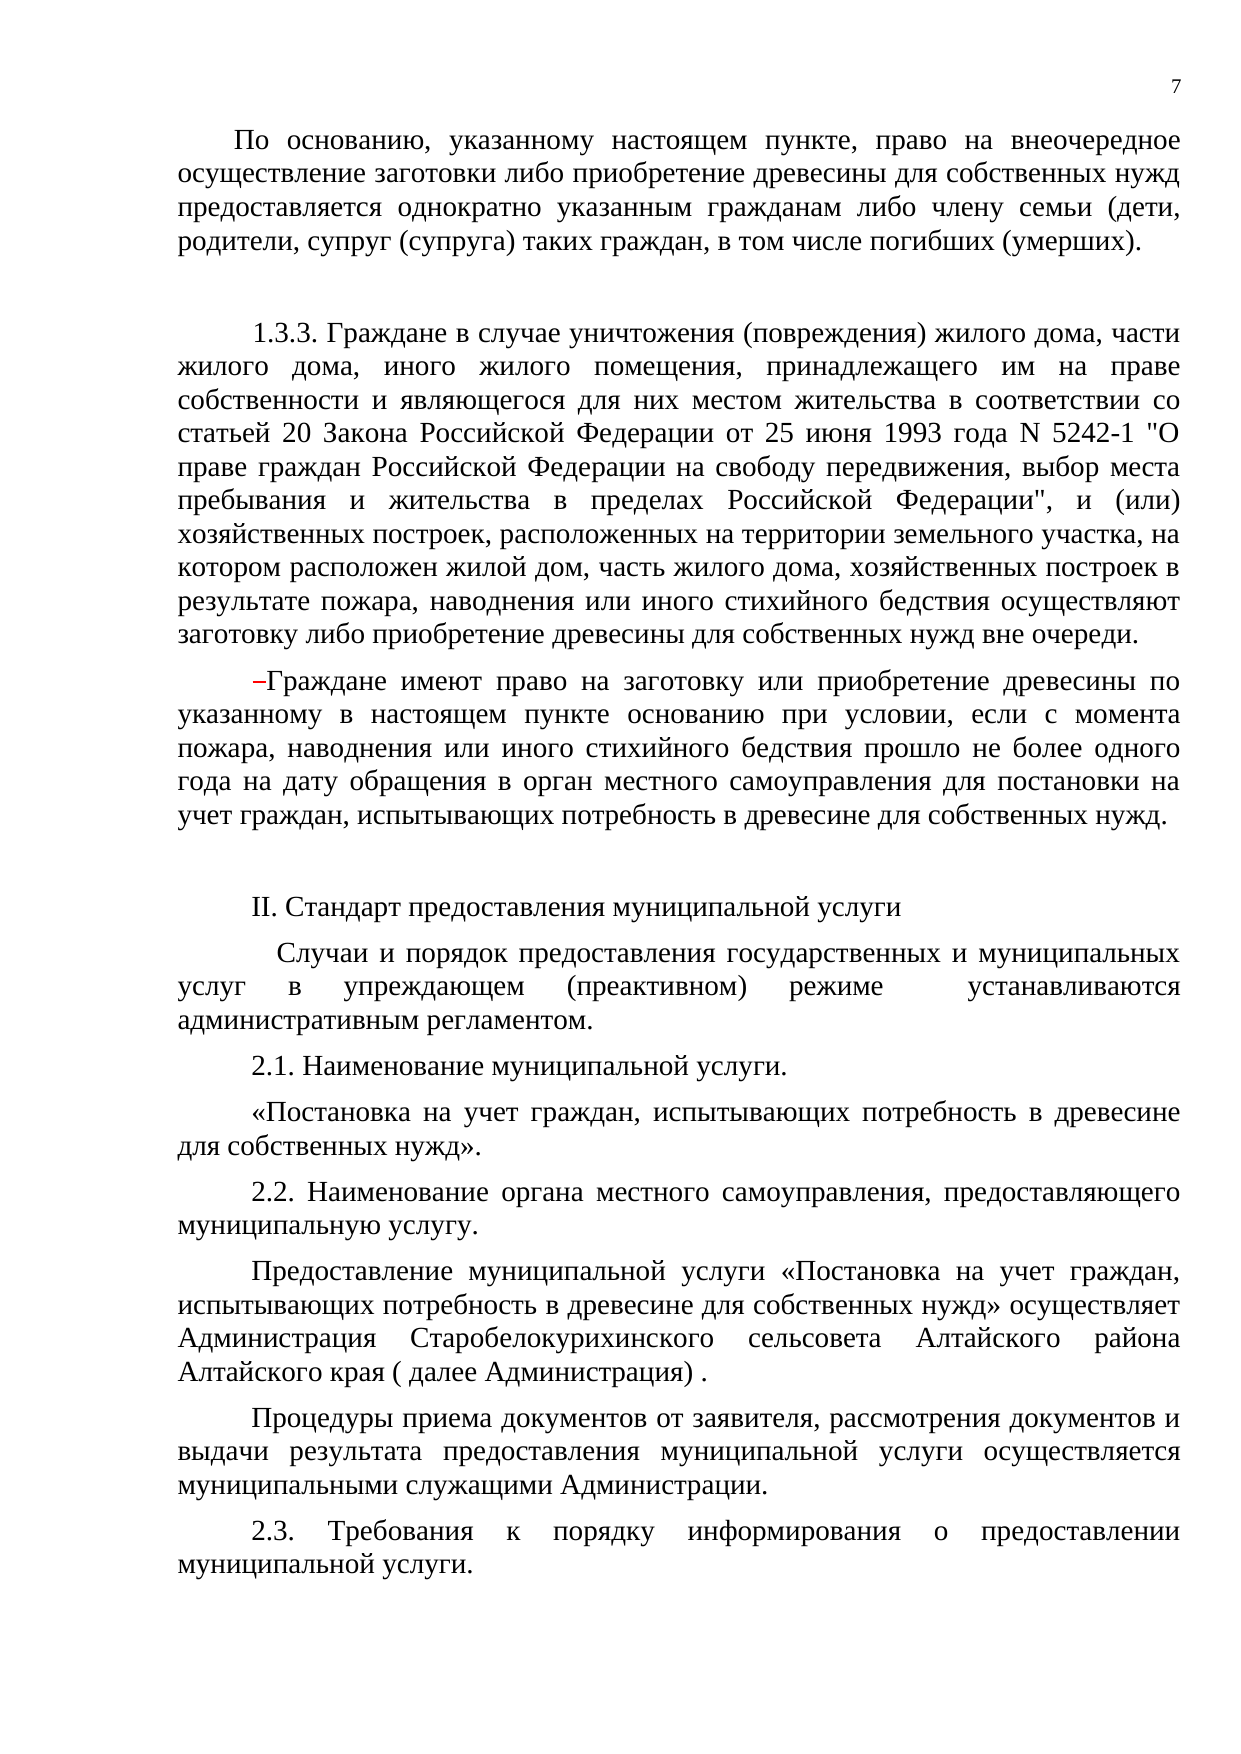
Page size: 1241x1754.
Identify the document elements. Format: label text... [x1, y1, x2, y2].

list Случаи и порядок предоставления государственных и муниципальных услуг в упреждающем (преактивном) режиме устанавливаются административным регламентом. [177, 935, 1181, 1036]
text По основанию, указанному настоящем пункте, право на внеочередное осуществление заготовки либо приобретение древесины для собственных нужд предоставляется однократно указанным гражданам либо члену семьи (дети, родители, супруг (супруга) таких граждан, в том числе погибших (умерших). [177, 122, 1181, 256]
text 1.3.3. Граждане в случае уничтожения (повреждения) жилого дома, части жилого дома, иного жилого помещения, принадлежащего им на праве собственности и являющегося для них местом жительства в соответствии со статьей 20 Закона Российской Федерации от 25 июня 1993 года N 5242-1 "О праве граждан Российской Федерации на свободу передвижения, выбор места пребывания и жительства в пределах Российской Федерации", и (или) хозяйственных построек, расположенных на территории земельного участка, на котором расположен жилой дом, часть жилого дома, хозяйственных построек в результате пожара, наводнения или иного стихийного бедствия осуществляют заготовку либо приобретение древесины для собственных нужд вне очереди. [177, 315, 1181, 650]
text 2.2. Наименование органа местного самоуправления, предоставляющего муниципальную услугу. [177, 1174, 1181, 1241]
text Процедуры приема документов от заявителя, рассмотрения документов и выдачи результата предоставления муниципальной услуги осуществляется муниципальными служащими Администрации. [177, 1400, 1181, 1501]
text «Постановка на учет граждан, испытывающих потребность в древесине для собственных нужд». [177, 1094, 1181, 1161]
text 2.1. Наименование муниципальной услуги. [177, 1048, 1181, 1082]
text 2.3. Требования к порядку информирования о предоставлении муниципальной услуги. [177, 1513, 1181, 1580]
text Предоставление муниципальной услуги «Постановка на учет граждан, испытывающих потребность в древесине для собственных нужд» осуществляет Администрация Старобелокурихинского сельсовета Алтайского района Алтайского края ( далее Администрация) . [177, 1253, 1181, 1387]
text II. Стандарт предоставления муниципальной услуги [177, 889, 1181, 922]
text Граждане имеют право на заготовку или приобретение древесины по указанному в настоящем пункте основанию при условии, если с момента пожара, наводнения или иного стихийного бедствия прошло не более одного года на дату обращения в орган местного самоуправления для постановки на учет граждан, испытывающих потребность в древесине для собственных нужд. [177, 663, 1181, 830]
